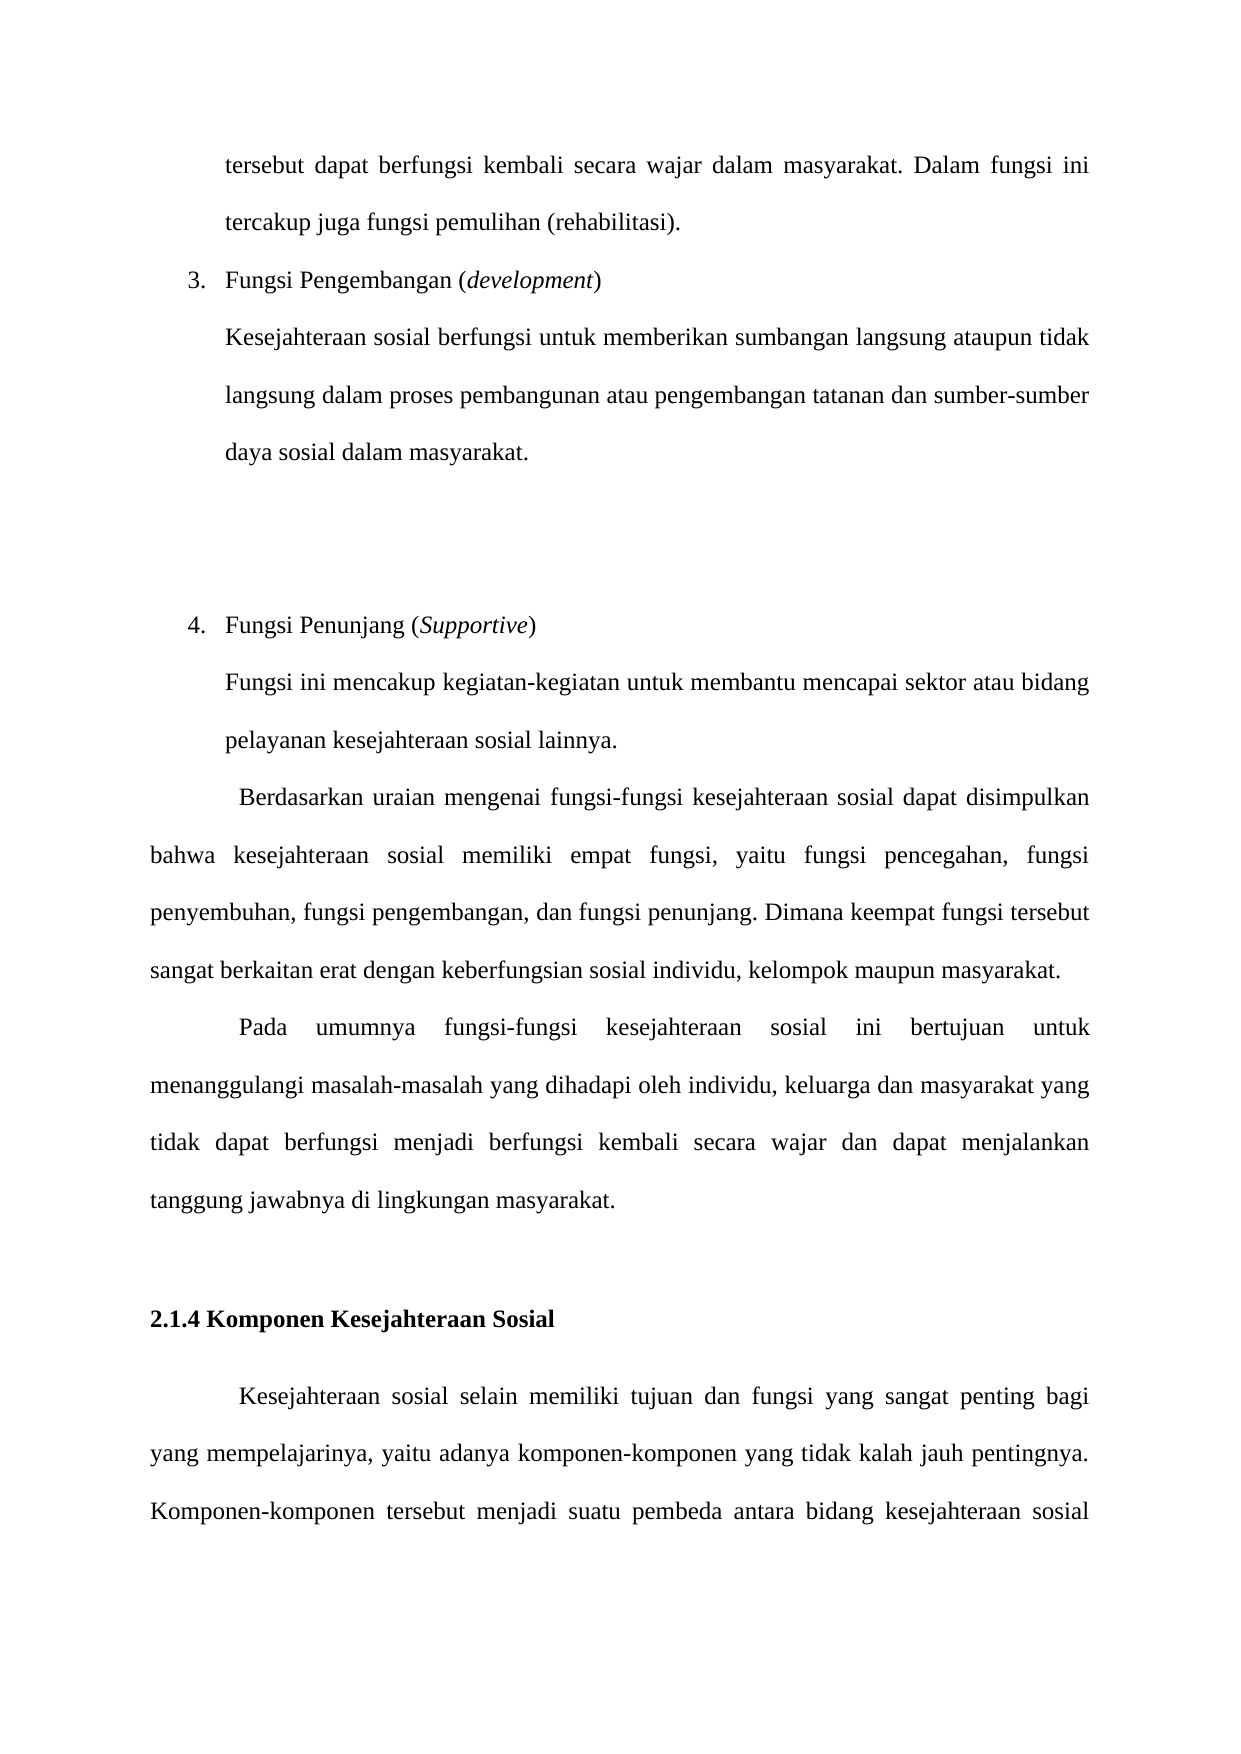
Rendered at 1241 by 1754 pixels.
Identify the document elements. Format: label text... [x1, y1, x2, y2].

list Fungsi ini mencakup kegiatan-kegiatan untuk membantu mencapai sektor atau bidang pelayanan kesejahteraan sosial lainnya. [225, 667, 1090, 754]
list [225, 150, 1090, 236]
text Pada umumnya fungsi-fungsi kesejahteraan sosial ini bertujuan untuk menanggulangi masalah-masalah yang dihadapi oleh individu, keluarga dan masyarakat yang tidak dapat berfungsi menjadi berfungsi kembali secara wajar dan dapat menjalankan tanggung jawabnya di lingkungan masyarakat. [150, 1012, 1090, 1214]
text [150, 1381, 1090, 1525]
list Fungsi Pengembangan (development) [187, 265, 1090, 294]
list Fungsi Penunjang (Supportive) [187, 610, 1090, 639]
subtitle 2.1.4 Komponen Kesejahteraan Sosial [150, 1304, 1090, 1333]
text Berdasarkan uraian mengenai fungsi-fungsi kesejahteraan sosial dapat disimpulkan bahwa kesejahteraan sosial memiliki empat fungsi, yaitu fungsi pencegahan, fungsi penyembuhan, fungsi pengembangan, dan fungsi penunjang. Dimana keempat fungsi tersebut sangat berkaitan erat dengan keberfungsian sosial individu, kelompok maupun masyarakat. [150, 782, 1090, 984]
list Kesejahteraan sosial berfungsi untuk memberikan sumbangan langsung ataupun tidak langsung dalam proses pembangunan atau pengembangan tatanan dan sumber-sumber daya sosial dalam masyarakat. [225, 322, 1090, 466]
